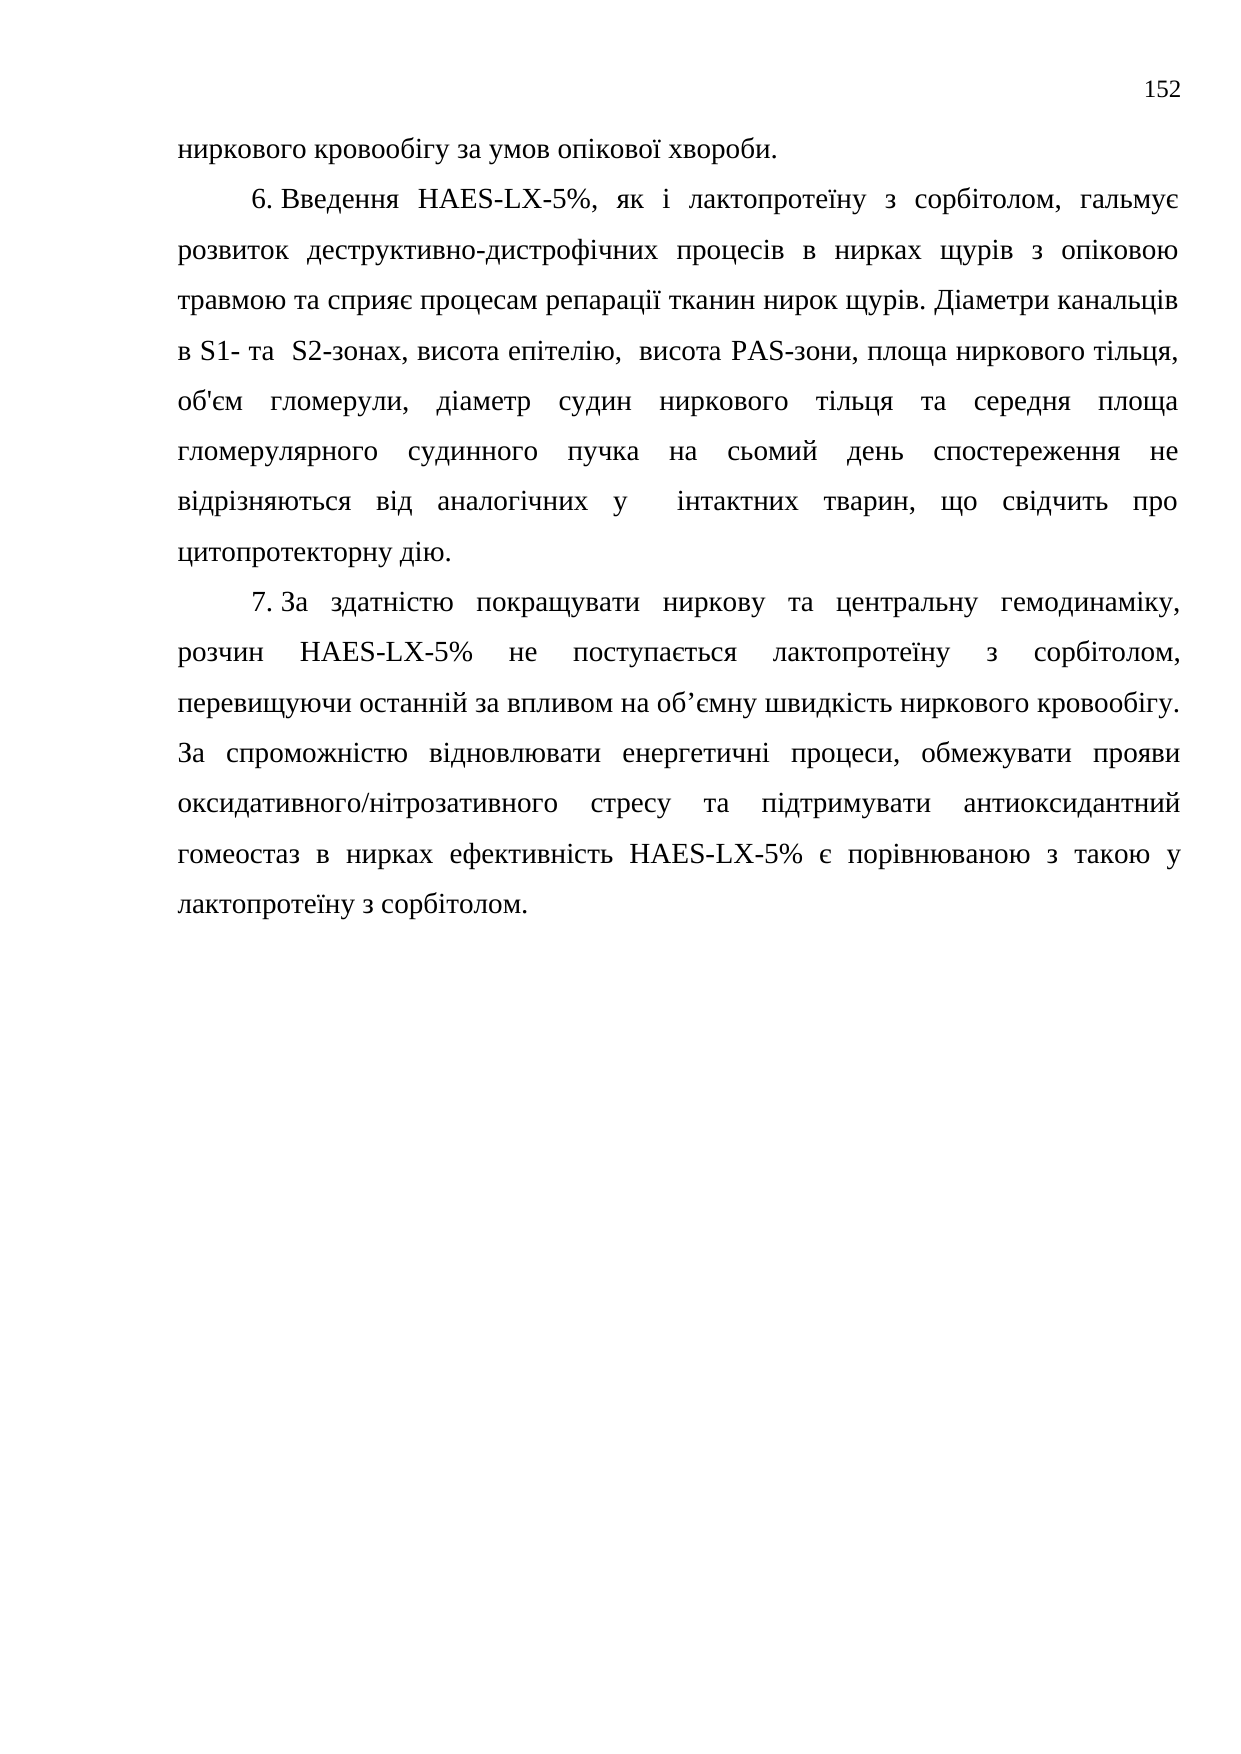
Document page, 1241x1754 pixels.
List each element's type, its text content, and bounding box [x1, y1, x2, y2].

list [177, 131, 1181, 165]
list Введення HAES-LX-5%, як і лактопротеїну з сорбітолом, гальмує розвиток деструктивно-дистрофічних процесів в нирках щурів з опіковою травмою та сприяє процесам репарації тканин нирок щурів. Діаметри канальців в S1- та S2-зонах, висота епітелію, висота PAS-зони, площа ниркового тільця, об'єм гломерули, діаметр судин ниркового тільця та середня площа гломерулярного судинного пучка на сьомий день спостереження не відрізняються від аналогічних у інтактних тварин, що свідчить про цитопротекторну дію. [177, 182, 1179, 567]
list За здатністю покращувати ниркову та центральну гемодинаміку, розчин HAES-LX-5% не поступається лактопротеїну з сорбітолом, перевищуючи останній за впливом на об’ємну швидкість ниркового кровообігу. За спроможністю відновлювати енергетичні процеси, обмежувати прояви оксидативного/нітрозативного стресу та підтримувати антиоксидантний гомеостаз в нирках ефективність НАЕS-LX-5% є порівнюваною з такою у лактопротеїну з сорбітолом. [177, 584, 1181, 919]
